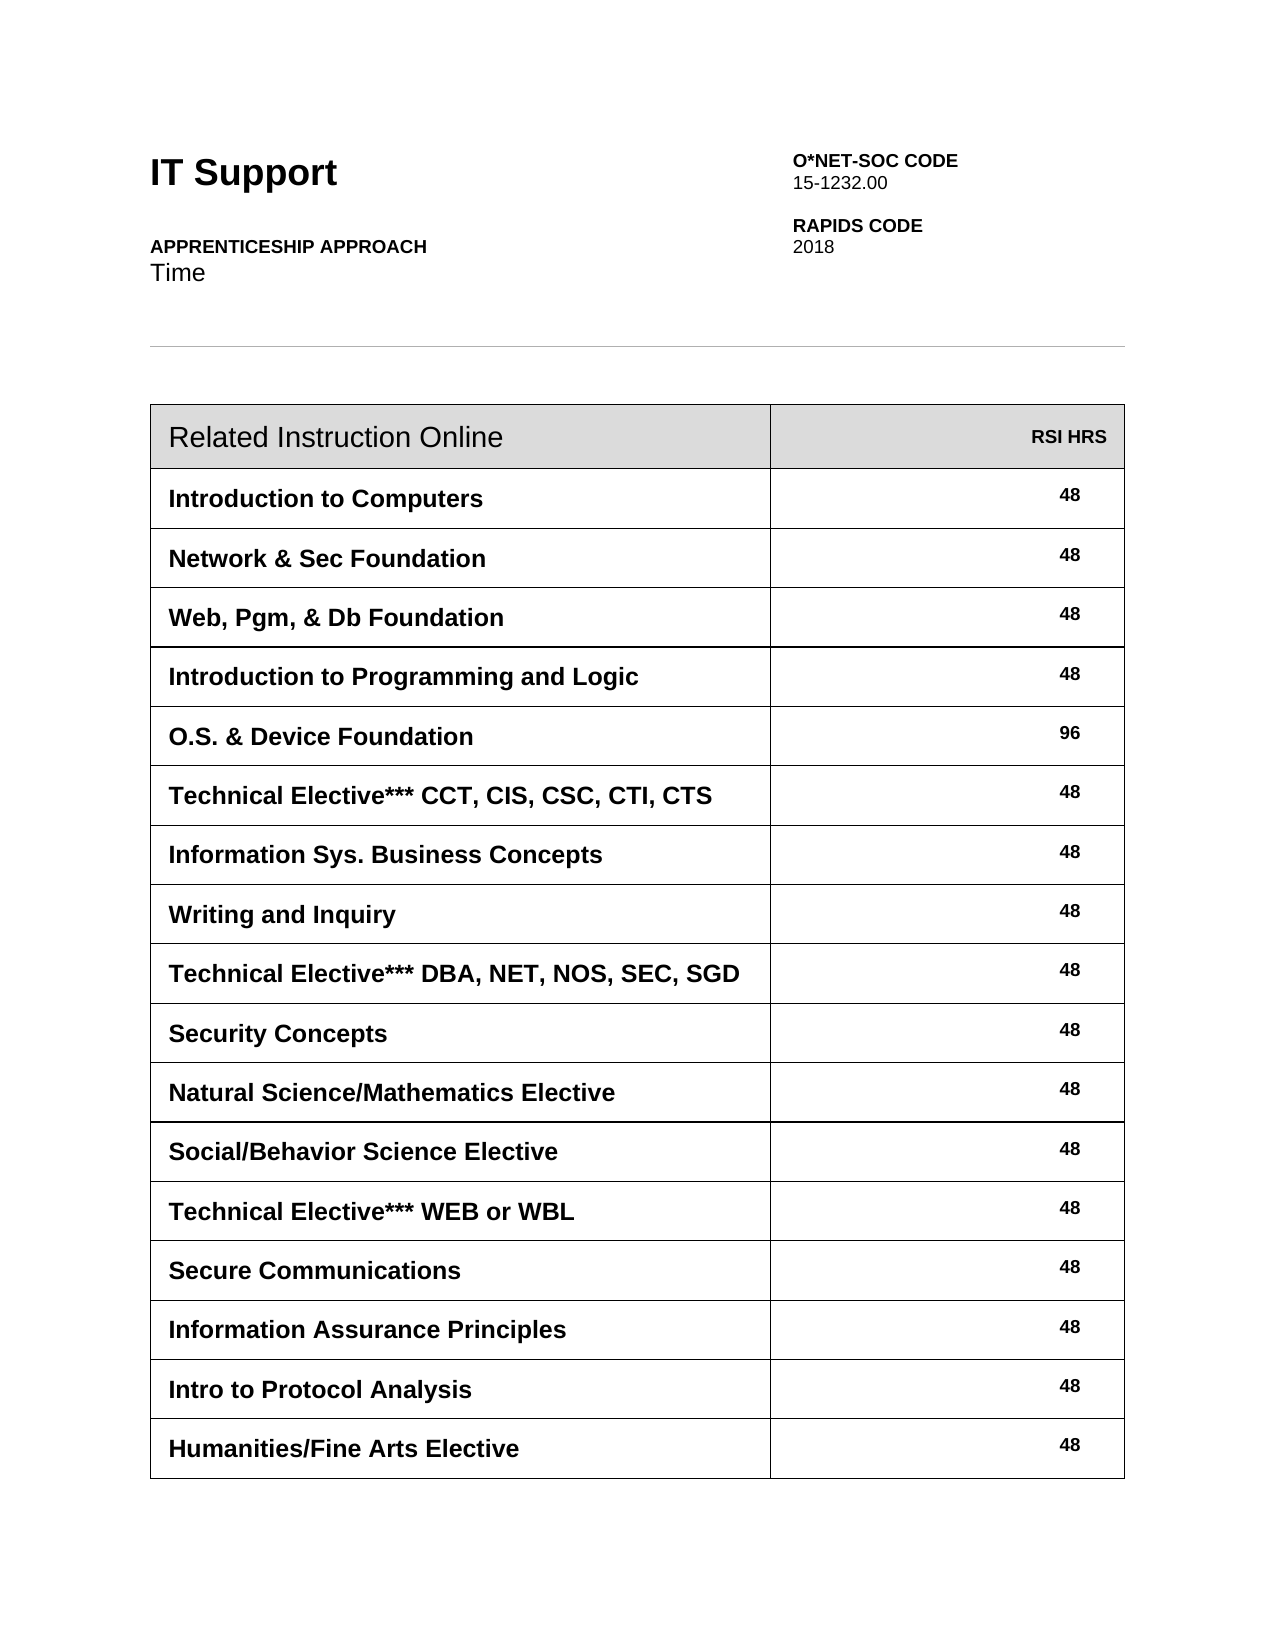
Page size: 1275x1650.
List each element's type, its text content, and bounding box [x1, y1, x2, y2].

text IT Support [150, 150, 719, 193]
table_cell 48 [771, 1360, 1124, 1418]
table_cell 96 [771, 707, 1124, 765]
table_cell Technical Elective*** DBA, NET, NOS, SEC, SGD [151, 944, 770, 1003]
table_cell Security Concepts [151, 1004, 770, 1062]
table_cell 48 [771, 826, 1124, 884]
table_cell 48 [771, 1063, 1124, 1121]
text Time [150, 258, 719, 287]
table_cell 48 [771, 648, 1124, 706]
table_cell Technical Elective*** WEB or WBL [151, 1182, 770, 1240]
table_cell 48 [771, 1241, 1124, 1299]
table_cell Introduction to Computers [151, 469, 770, 528]
table_cell 48 [771, 1301, 1124, 1359]
table_cell 48 [771, 944, 1124, 1003]
text O*NET-SOC CODE [793, 150, 1125, 172]
text 15-1232.00 [793, 172, 1125, 193]
table_cell Intro to Protocol Analysis [151, 1360, 770, 1418]
table_cell 48 [771, 885, 1124, 943]
table_cell Information Assurance Principles [151, 1301, 770, 1359]
text RAPIDS CODE [793, 215, 1125, 236]
table_cell 48 [771, 529, 1124, 587]
table_cell 48 [771, 588, 1124, 646]
table_cell Web, Pgm, & Db Foundation [151, 588, 770, 646]
table_header RSI HRS [771, 405, 1124, 468]
table_header Related Instruction Online [151, 405, 770, 468]
table_cell Information Sys. Business Concepts [151, 826, 770, 884]
table_cell Natural Science/Mathematics Elective [151, 1063, 770, 1121]
table_cell Social/Behavior Science Elective [151, 1123, 770, 1181]
table_cell 48 [771, 766, 1124, 824]
table_cell Network & Sec Foundation [151, 529, 770, 587]
text APPRENTICESHIP APPROACH [150, 236, 719, 258]
text 2018 [793, 236, 1125, 258]
table_cell Introduction to Programming and Logic [151, 648, 770, 706]
table_cell Secure Communications [151, 1241, 770, 1299]
table_cell O.S. & Device Foundation [151, 707, 770, 765]
table_cell 48 [771, 1004, 1124, 1062]
table_cell 48 [771, 1182, 1124, 1240]
table_cell Writing and Inquiry [151, 885, 770, 943]
table_cell 48 [771, 469, 1124, 528]
table_cell 48 [771, 1123, 1124, 1181]
table_cell 48 [771, 1419, 1124, 1478]
table_cell Humanities/Fine Arts Elective [151, 1419, 770, 1478]
table_cell Technical Elective*** CCT, CIS, CSC, CTI, CTS [151, 766, 770, 824]
